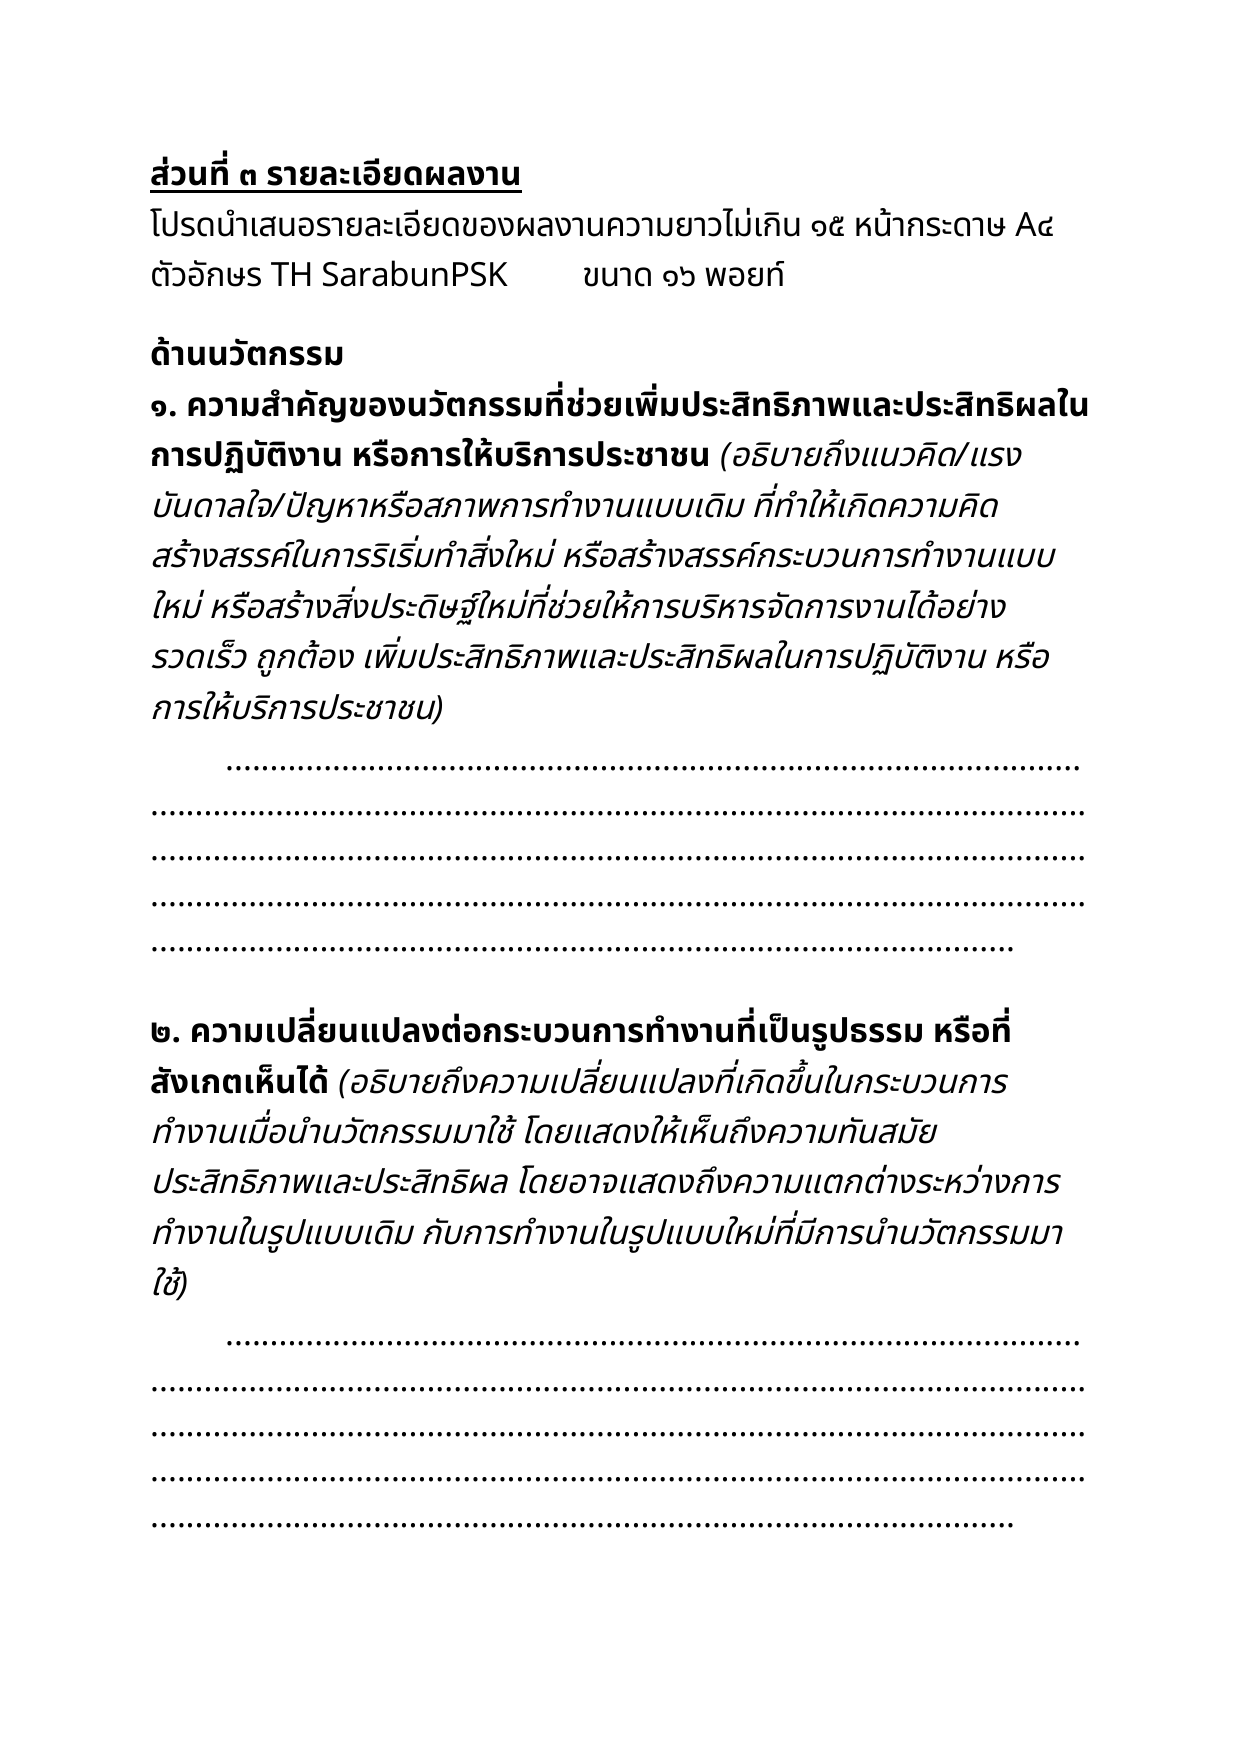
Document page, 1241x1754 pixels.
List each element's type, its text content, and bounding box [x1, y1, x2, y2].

text โปรดนำเสนอรายละเอียดของผลงานความยาวไม่เกิน ๑๕ หน้ากระดาษ A๔ ตัวอักษร TH SarabunPSK ขนาด ๑๖ พอยท์ [150, 200, 1090, 302]
text ด้านนวัตกรรม [150, 330, 1090, 381]
text ๒. ความเปลี่ยนแปลงต่อกระบวนการทำงานที่เป็นรูปธรรม หรือที่สังเกตเห็นได้ (อธิบายถึงความเปลี่ยนแปลงที่เกิดขึ้นในกระบวนการทำงานเมื่อนำนวัตกรรมมาใช้ โดยแสดงให้เห็นถึงความทันสมัย ประสิทธิภาพและประสิทธิผล โดยอาจแสดงถึงความแตกต่างระหว่างการทำงานในรูปแบบเดิม กับการทำงานในรูปแบบใหม่ที่มีการนำนวัตกรรมมาใช้) [150, 1007, 1090, 1310]
text ส่วนที่ ๓ รายละเอียดผลงาน [150, 150, 1090, 200]
text ๑. ความสำคัญของนวัตกรรมที่ช่วยเพิ่มประสิทธิภาพและประสิทธิผลในการปฏิบัติงาน หรือการให้บริการประชาชน (อธิบายถึงแนวคิด/แรงบันดาลใจ/ปัญหาหรือสภาพการทำงานแบบเดิม ที่ทำให้เกิดความคิดสร้างสรรค์ในการริเริ่มทำสิ่งใหม่ หรือสร้างสรรค์กระบวนการทำงานแบบใหม่ หรือสร้างสิ่งประดิษฐ์ใหม่ที่ช่วยให้การบริหารจัดการงานได้อย่างรวดเร็ว ถูกต้อง เพิ่มประสิทธิภาพและประสิทธิผลในการปฏิบัติงาน หรือการให้บริการประชาชน) [150, 381, 1090, 734]
